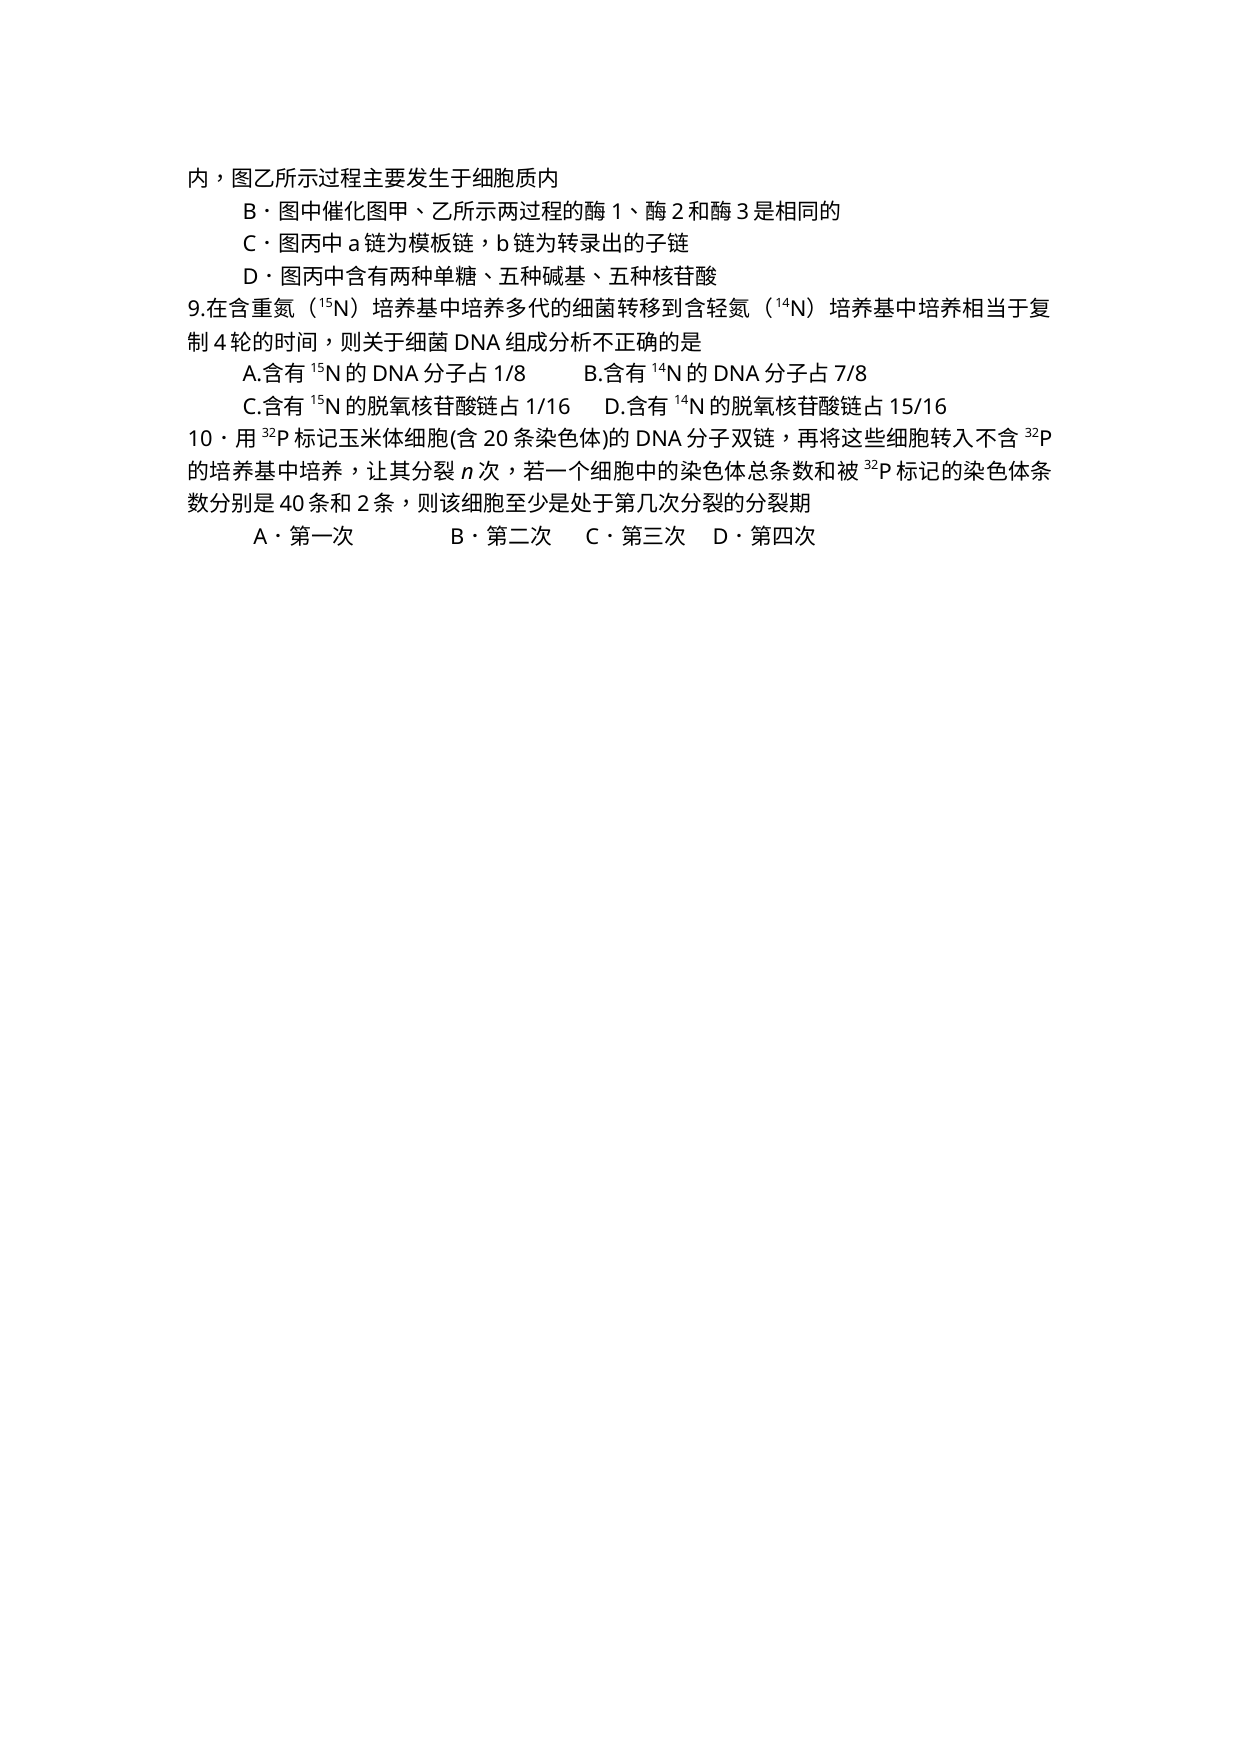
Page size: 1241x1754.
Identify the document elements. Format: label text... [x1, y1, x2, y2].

text A.含有15N的DNA分子占1/8 B.含有14N的DNA分子占7/8 [187, 357, 1053, 389]
text 9.在含重氮（15N）培养基中培养多代的细菌转移到含轻氮（14N）培养基中培养相当于复制4轮的时间，则关于细菌DNA组成分析不正确的是 [187, 292, 1053, 357]
text A．图甲所示过程主要发生于细胞核内，图乙所示过程主要发生于细胞质内 [187, 162, 1053, 194]
text C.含有15N的脱氧核苷酸链占1/16 D.含有14N的脱氧核苷酸链占15/16 [187, 389, 1053, 422]
text C．图丙中a链为模板链，b链为转录出的子链 [187, 227, 1053, 259]
text D．图丙中含有两种单糖、五种碱基、五种核苷酸 [187, 259, 1053, 292]
text B．图中催化图甲、乙所示两过程的酶1、酶2和酶3是相同的 [187, 194, 1053, 227]
text A．第一次 B．第二次 C．第三次 D．第四次 [187, 519, 1053, 552]
text 10．用32P标记玉米体细胞(含20条染色体)的DNA分子双链，再将这些细胞转入不含32P的培养基中培养，让其分裂n次，若一个细胞中的染色体总条数和被32P标记的染色体条数分别是40条和2条，则该细胞至少是处于第几次分裂的分裂期 [187, 422, 1053, 519]
